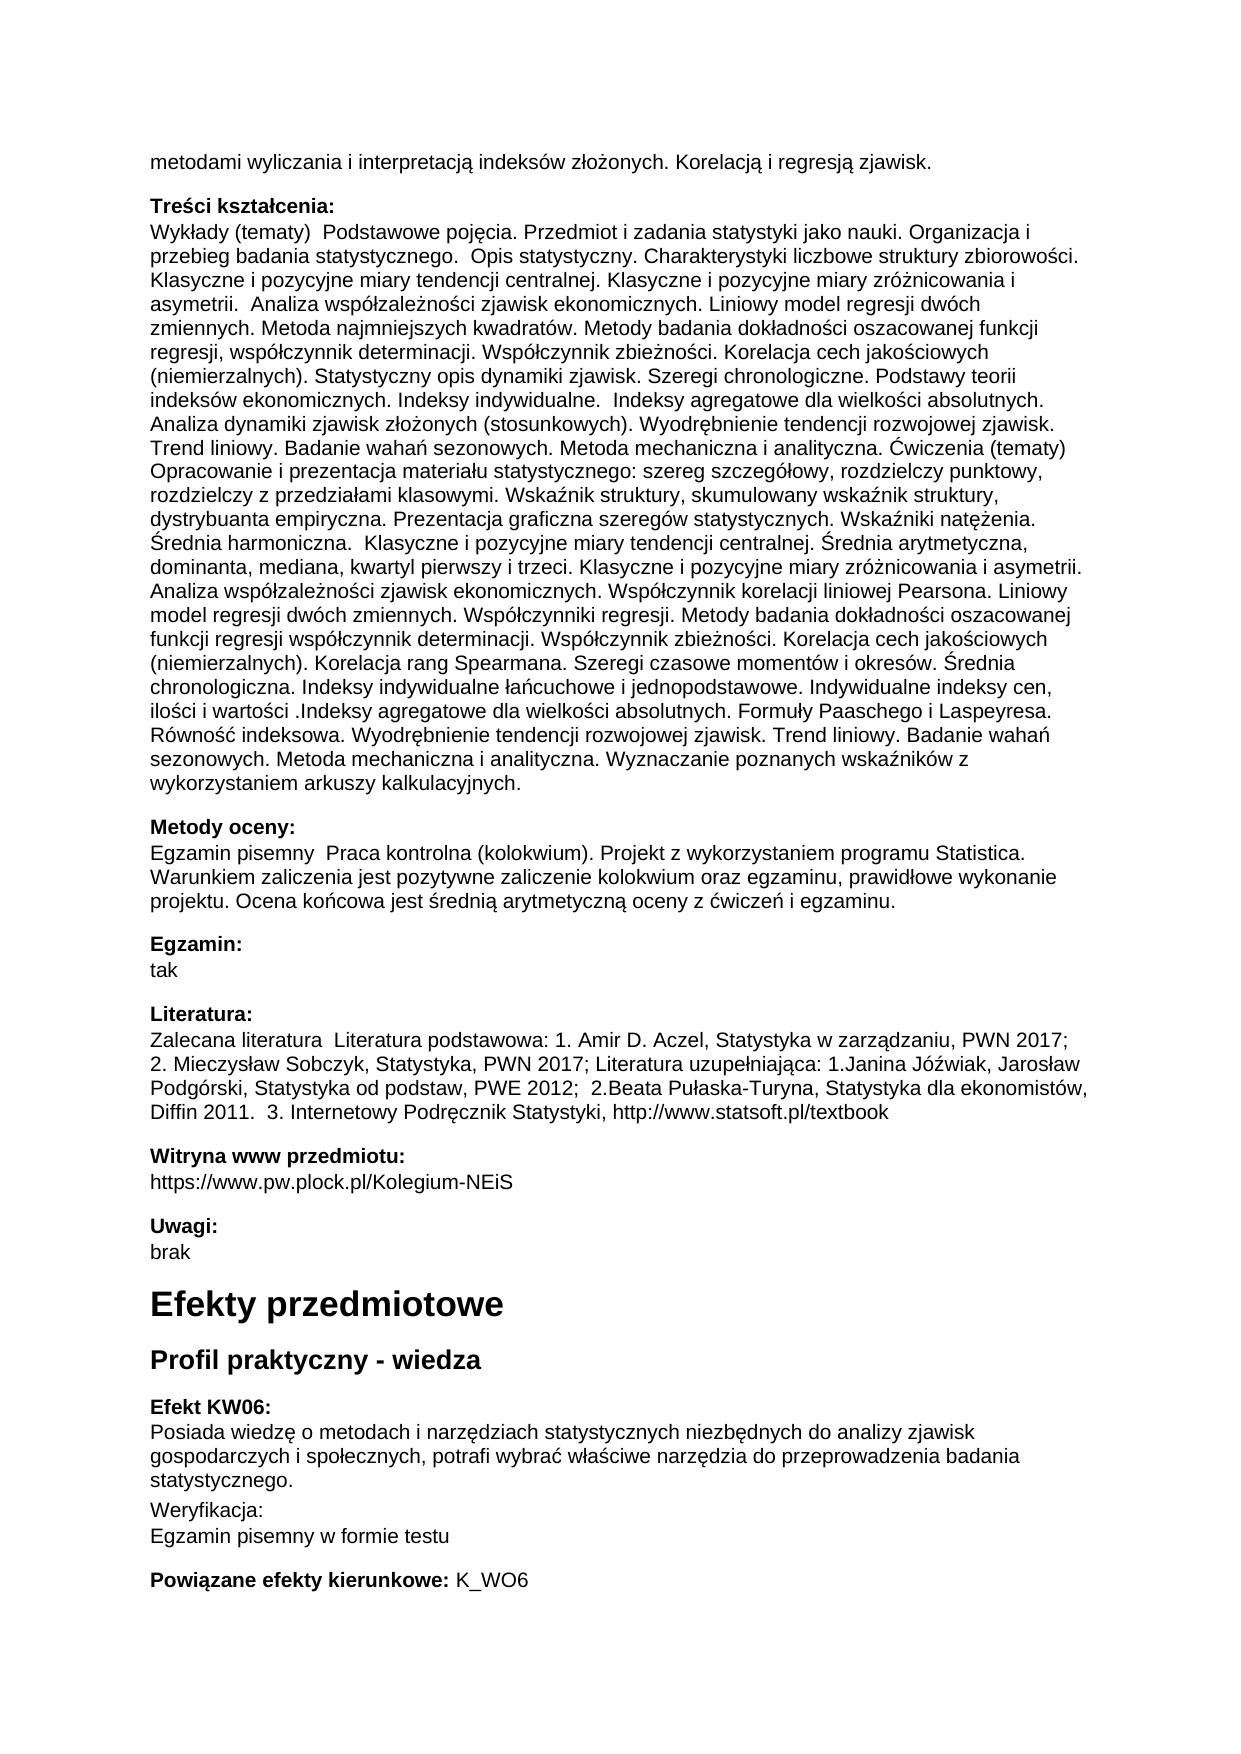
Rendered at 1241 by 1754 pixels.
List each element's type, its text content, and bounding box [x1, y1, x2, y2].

text Posiada wiedzę o metodach i narzędziach statystycznych niezbędnych do analizy zjawisk gospodarczych i społecznych, potrafi wybrać właściwe narzędzia do przeprowadzenia badania statystycznego. [150, 1420, 1090, 1492]
text Metody oceny: [150, 814, 1090, 838]
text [150, 150, 1090, 174]
text Wykłady (tematy) Podstawowe pojęcia. Przedmiot i zadania statystyki jako nauki. Organizacja i przebieg badania statystycznego. Opis statystyczny. Charakterystyki liczbowe struktury zbiorowości. Klasyczne i pozycyjne miary tendencji centralnej. Klasyczne i pozycyjne miary zróżnicowania i asymetrii. Analiza współzależności zjawisk ekonomicznych. Liniowy model regresji dwóch zmiennych. Metoda najmniejszych kwadratów. Metody badania dokładności oszacowanej funkcji regresji, współczynnik determinacji. Współczynnik zbieżności. Korelacja cech jakościowych (niemierzalnych). Statystyczny opis dynamiki zjawisk. Szeregi chronologiczne. Podstawy teorii indeksów ekonomicznych. Indeksy indywidualne. Indeksy agregatowe dla wielkości absolutnych. Analiza dynamiki zjawisk złożonych (stosunkowych). Wyodrębnienie tendencji rozwojowej zjawisk. Trend liniowy. Badanie wahań sezonowych. Metoda mechaniczna i analityczna. Ćwiczenia (tematy) Opracowanie i prezentacja materiału statystycznego: szereg szczegółowy, rozdzielczy punktowy, rozdzielczy z przedziałami klasowymi. Wskaźnik struktury, skumulowany wskaźnik struktury, dystrybuanta empiryczna. Prezentacja graficzna szeregów statystycznych. Wskaźniki natężenia. Średnia harmoniczna. Klasyczne i pozycyjne miary tendencji centralnej. Średnia arytmetyczna, dominanta, mediana, kwartyl pierwszy i trzeci. Klasyczne i pozycyjne miary zróżnicowania i asymetrii. Analiza współzależności zjawisk ekonomicznych. Współczynnik korelacji liniowej Pearsona. Liniowy model regresji dwóch zmiennych. Współczynniki regresji. Metody badania dokładności oszacowanej funkcji regresji współczynnik determinacji. Współczynnik zbieżności. Korelacja cech jakościowych (niemierzalnych). Korelacja rang Spearmana. Szeregi czasowe momentów i okresów. Średnia chronologiczna. Indeksy indywidualne łańcuchowe i jednopodstawowe. Indywidualne indeksy cen, ilości i wartości .Indeksy agregatowe dla wielkości absolutnych. Formuły Paaschego i Laspeyresa. Równość indeksowa. Wyodrębnienie tendencji rozwojowej zjawisk. Trend liniowy. Badanie wahań sezonowych. Metoda mechaniczna i analityczna. Wyznaczanie poznanych wskaźników z wykorzystaniem arkuszy kalkulacyjnych. [150, 220, 1090, 795]
text Literatura: [150, 1002, 1090, 1026]
text Witryna www przedmiotu: [150, 1144, 1090, 1168]
subtitle Profil praktyczny - wiedza [150, 1344, 1090, 1375]
subtitle Efekty przedmiotowe [150, 1283, 1090, 1324]
text Egzamin: [150, 932, 1090, 956]
text Powiązane efekty kierunkowe: K_WO6 [150, 1568, 1090, 1592]
text Weryfikacja: [150, 1498, 1090, 1522]
text Egzamin pisemny Praca kontrolna (kolokwium). Projekt z wykorzystaniem programu Statistica. Warunkiem zaliczenia jest pozytywne zaliczenie kolokwium oraz egzaminu, prawidłowe wykonanie projektu. Ocena końcowa jest średnią arytmetyczną oceny z ćwiczeń i egzaminu. [150, 841, 1090, 912]
text Treści kształcenia: [150, 194, 1090, 218]
text brak [150, 1239, 1090, 1263]
text Efekt KW06: [150, 1395, 1090, 1419]
text https://www.pw.plock.pl/Kolegium-NEiS [150, 1170, 1090, 1194]
text Uwagi: [150, 1213, 1090, 1237]
text Egzamin pisemny w formie testu [150, 1524, 1090, 1548]
text tak [150, 958, 1090, 982]
text Zalecana literatura Literatura podstawowa: 1. Amir D. Aczel, Statystyka w zarządzaniu, PWN 2017; 2. Mieczysław Sobczyk, Statystyka, PWN 2017; Literatura uzupełniająca: 1.Janina Jóźwiak, Jarosław Podgórski, Statystyka od podstaw, PWE 2012; 2.Beata Pułaska-Turyna, Statystyka dla ekonomistów, Diffin 2011. 3. Internetowy Podręcznik Statystyki, http://www.statsoft.pl/textbook [150, 1028, 1090, 1124]
